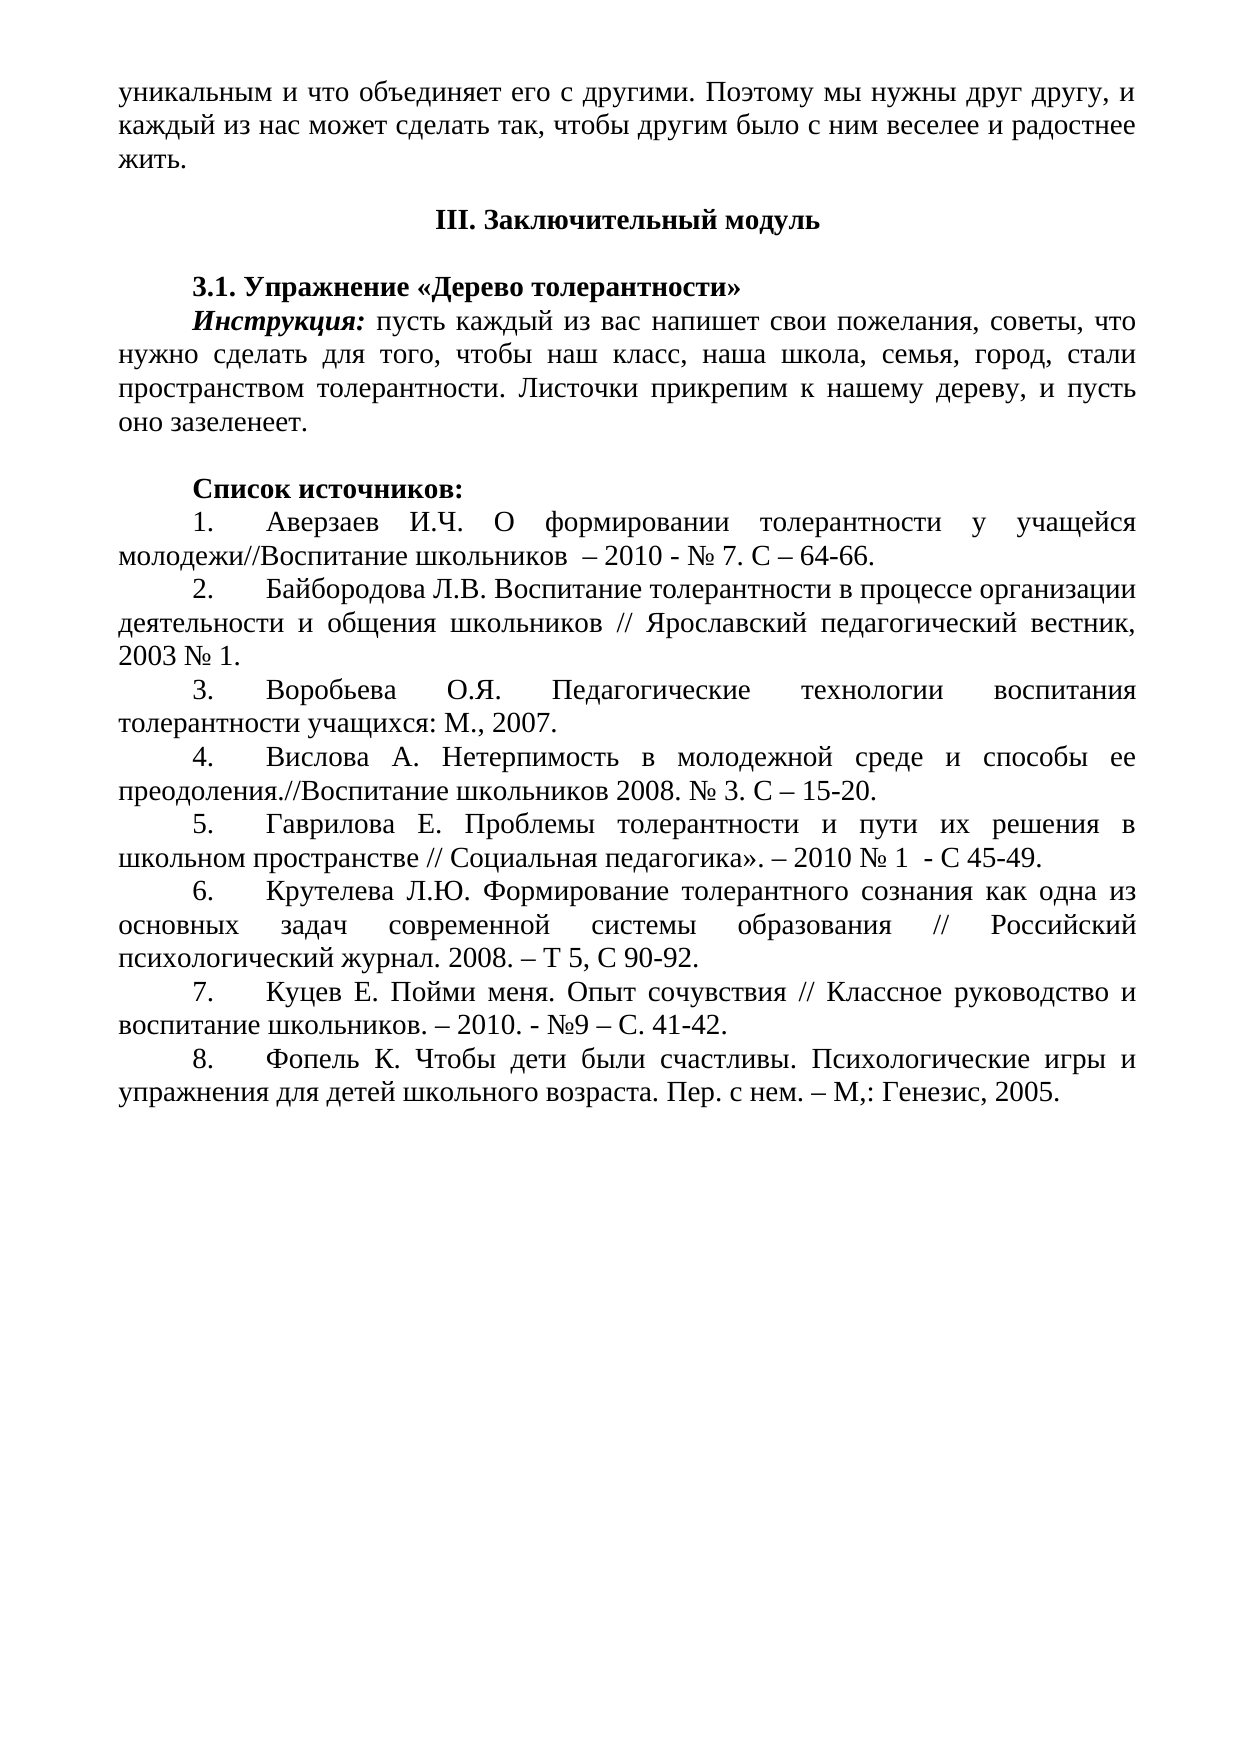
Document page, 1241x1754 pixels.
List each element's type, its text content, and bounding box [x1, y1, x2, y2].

text ΙΙΙ. Заключительный модуль [118, 202, 1137, 236]
list Воробьева О.Я. Педагогические технологии воспитания толерантности учащихся: М., 2007. [118, 672, 1137, 739]
list Аверзаев И.Ч. О формировании толерантности у учащейся молодежи//Воспитание школьников – 2010 - № 7. С – 64-66. [118, 504, 1137, 571]
list Фопель К. Чтобы дети были счастливы. Психологические игры и упражнения для детей школьного возраста. Пер. с нем. – М,: Генезис, 2005. [118, 1041, 1137, 1108]
list Байбородова Л.В. Воспитание толерантности в процессе организации деятельности и общения школьников // Ярославский педагогический вестник, 2003 № 1. [118, 571, 1137, 672]
text Инструкция: пусть каждый из вас напишет свои пожелания, советы, что нужно сделать для того, чтобы наш класс, наша школа, семья, город, стали пространством толерантности. Листочки прикрепим к нашему дереву, и пусть оно зазеленеет. [118, 303, 1137, 437]
list Гаврилова Е. Проблемы толерантности и пути их решения в школьном пространстве // Социальная педагогика». – 2010 № 1 - С 45-49. [118, 806, 1137, 873]
text Список источников: [118, 471, 1137, 504]
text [118, 74, 1137, 174]
list 3.1. Упражнение «Дерево толерантности» [118, 269, 1137, 303]
list Крутелева Л.Ю. Формирование толерантного сознания как одна из основных задач современной системы образования // Российский психологический журнал. 2008. – Т 5, С 90-92. [118, 873, 1137, 974]
list Вислова А. Нетерпимость в молодежной среде и способы ее преодоления.//Воспитание школьников 2008. № 3. С – 15-20. [118, 739, 1137, 806]
list Куцев Е. Пойми меня. Опыт сочувствия // Классное руководство и воспитание школьников. – 2010. - №9 – С. 41-42. [118, 974, 1137, 1041]
